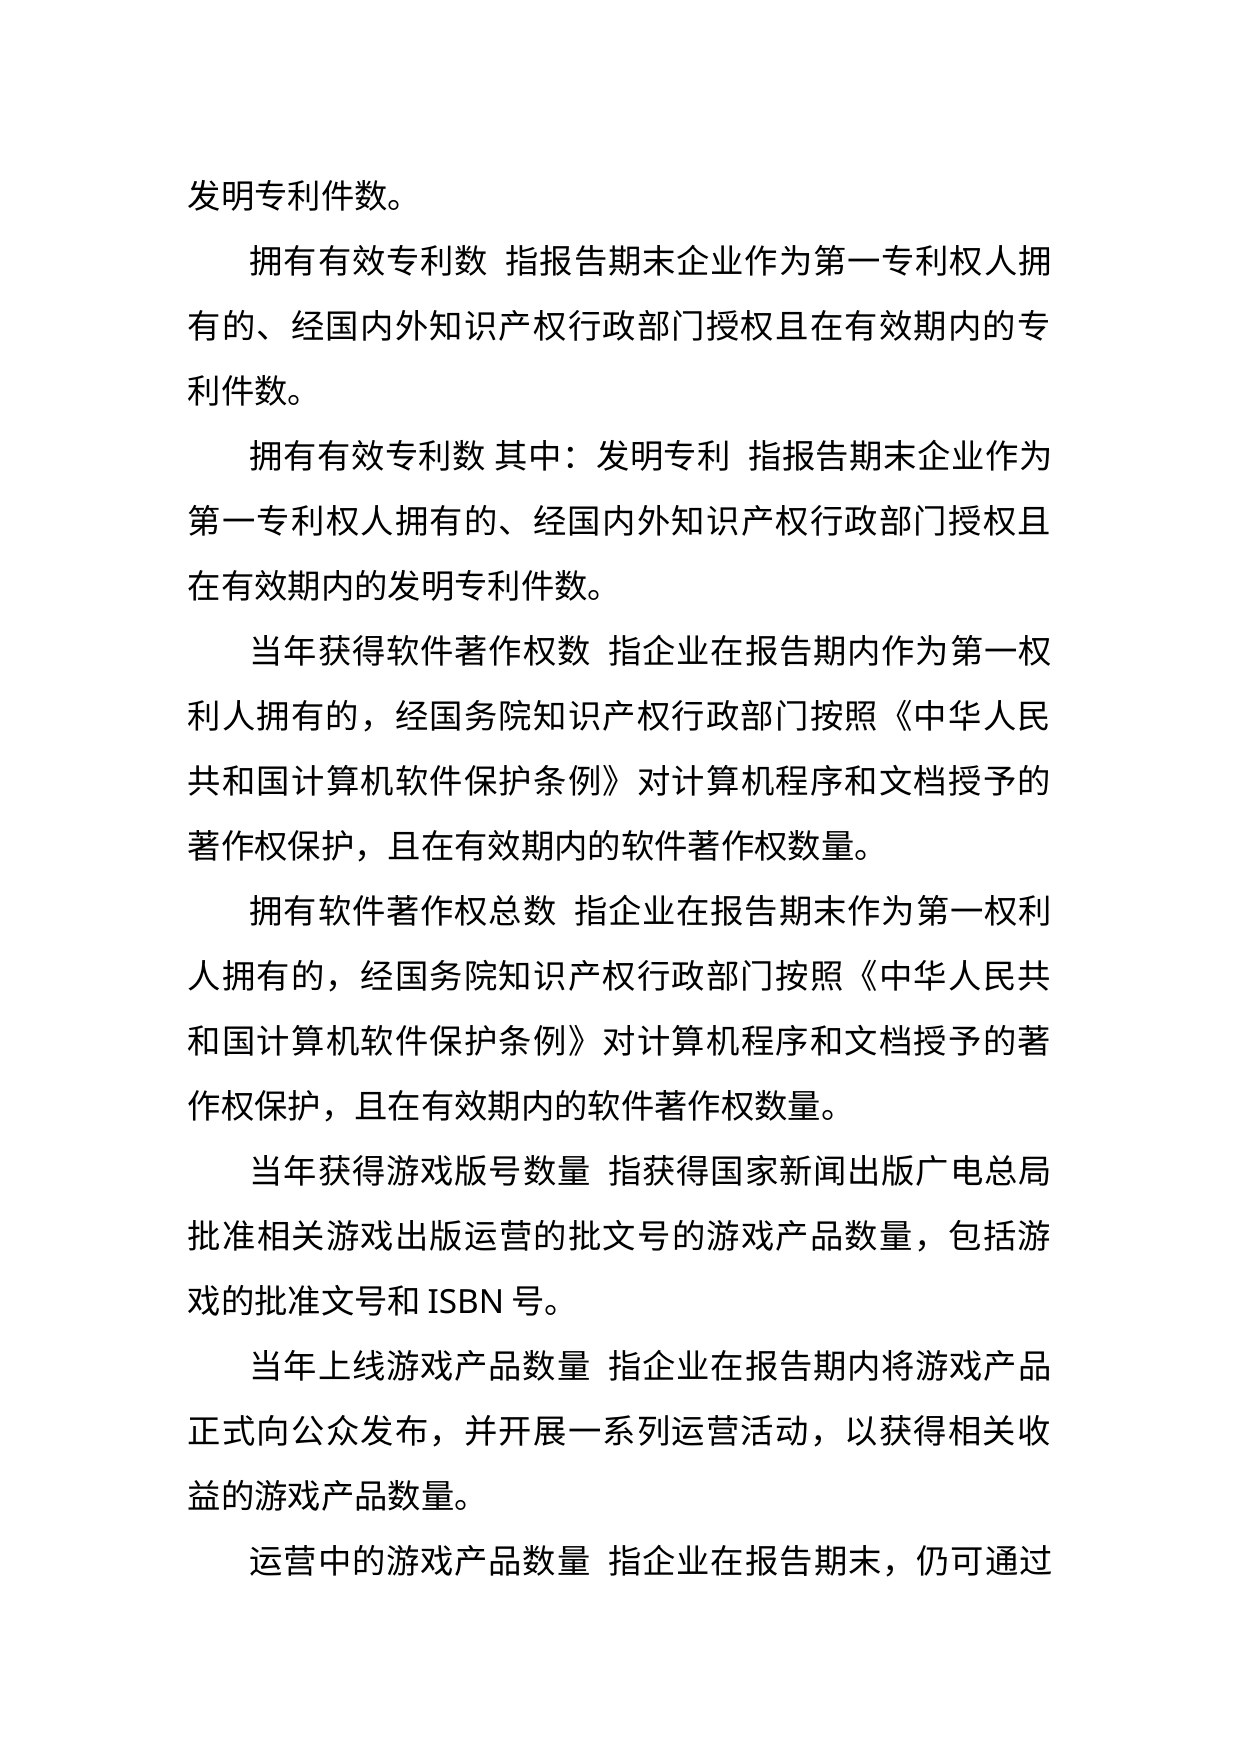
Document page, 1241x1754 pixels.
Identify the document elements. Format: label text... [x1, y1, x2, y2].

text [187, 1527, 1053, 1592]
text 拥有软件著作权总数 指企业在报告期末作为第一权利人拥有的，经国务院知识产权行政部门按照《中华人民共和国计算机软件保护条例》对计算机程序和文档授予的著作权保护，且在有效期内的软件著作权数量。 [187, 877, 1053, 1137]
text 拥有有效专利数 指报告期末企业作为第一专利权人拥有的、经国内外知识产权行政部门授权且在有效期内的专利件数。 [187, 227, 1053, 422]
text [187, 162, 1053, 227]
text 当年上线游戏产品数量 指企业在报告期内将游戏产品正式向公众发布，并开展一系列运营活动，以获得相关收益的游戏产品数量。 [187, 1332, 1053, 1527]
text 拥有有效专利数 其中：发明专利 指报告期末企业作为第一专利权人拥有的、经国内外知识产权行政部门授权且在有效期内的发明专利件数。 [187, 422, 1053, 617]
text 当年获得软件著作权数 指企业在报告期内作为第一权利人拥有的，经国务院知识产权行政部门按照《中华人民共和国计算机软件保护条例》对计算机程序和文档授予的著作权保护，且在有效期内的软件著作权数量。 [187, 617, 1053, 877]
text 当年获得游戏版号数量 指获得国家新闻出版广电总局批准相关游戏出版运营的批文号的游戏产品数量，包括游戏的批准文号和ISBN号。 [187, 1137, 1053, 1332]
